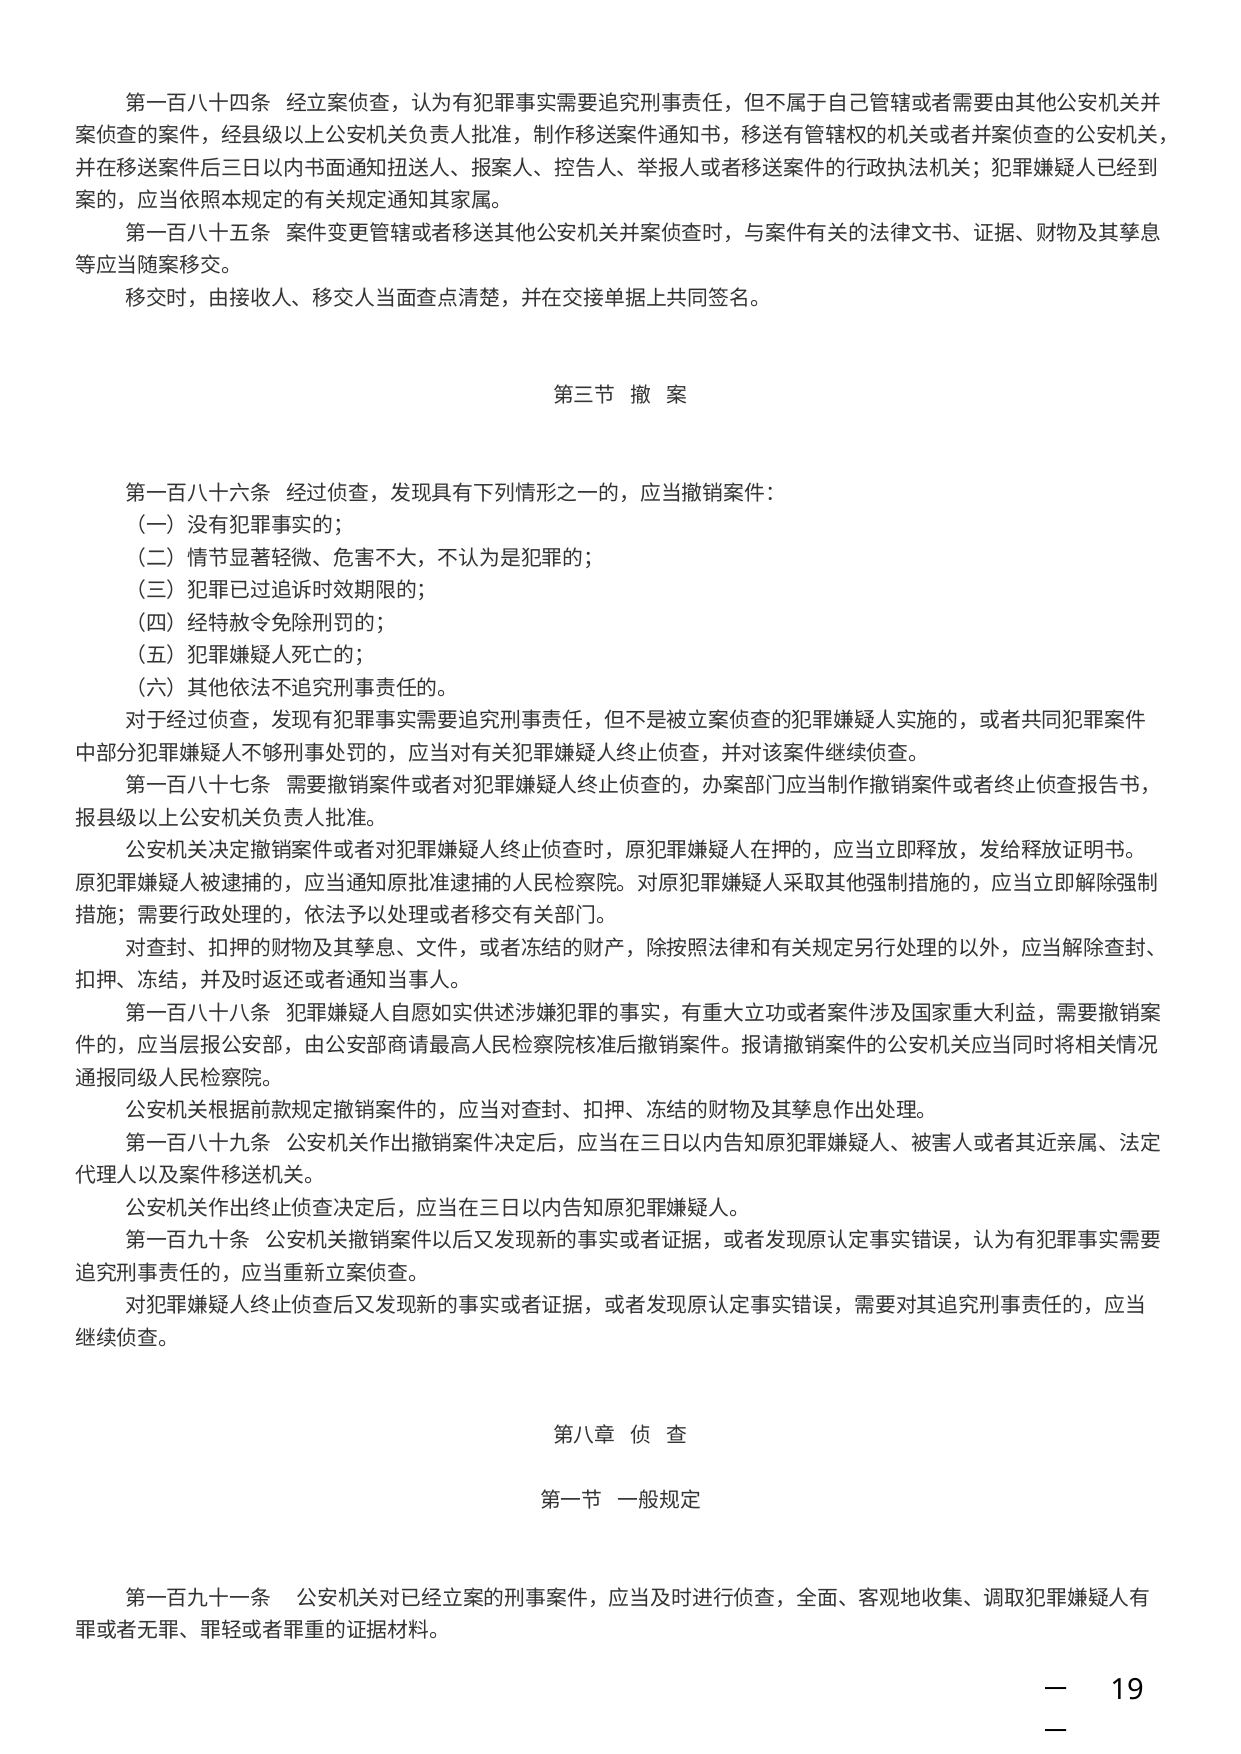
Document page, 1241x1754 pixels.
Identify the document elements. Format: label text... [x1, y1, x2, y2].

text 第三节 撤 案 [75, 378, 1165, 443]
text （五）犯罪嫌疑人死亡的； [75, 638, 1165, 670]
text 公安机关决定撤销案件或者对犯罪嫌疑人终止侦查时，原犯罪嫌疑人在押的，应当立即释放，发给释放证明书。原犯罪嫌疑人被逮捕的，应当通知原批准逮捕的人民检察院。对原犯罪嫌疑人采取其他强制措施的，应当立即解除强制措施；需要行政处理的，依法予以处理或者移交有关部门。 [75, 833, 1165, 930]
text 第一百八十四条 经立案侦查，认为有犯罪事实需要追究刑事责任，但不属于自己管辖或者需要由其他公安机关并案侦查的案件，经县级以上公安机关负责人批准，制作移送案件通知书，移送有管辖权的机关或者并案侦查的公安机关，并在移送案件后三日以内书面通知扭送人、报案人、控告人、举报人或者移送案件的行政执法机关；犯罪嫌疑人已经到案的，应当依照本规定的有关规定通知其家属。 [75, 149, 1165, 215]
text （一）没有犯罪事实的； [75, 508, 1165, 540]
text 第一百八十五条 案件变更管辖或者移送其他公安机关并案侦查时，与案件有关的法律文书、证据、财物及其孳息等应当随案移交。 [75, 215, 1165, 280]
text 第一百九十一条 公安机关对已经立案的刑事案件，应当及时进行侦查，全面、客观地收集、调取犯罪嫌疑人有罪或者无罪、罪轻或者罪重的证据材料。 [75, 1580, 1165, 1645]
text （六）其他依法不追究刑事责任的。 [75, 670, 1165, 703]
text （四）经特赦令免除刑罚的； [75, 605, 1165, 638]
text （三）犯罪已过追诉时效期限的； [75, 573, 1165, 605]
text 公安机关作出终止侦查决定后，应当在三日以内告知原犯罪嫌疑人。 [75, 1190, 1165, 1223]
text 对犯罪嫌疑人终止侦查后又发现新的事实或者证据，或者发现原认定事实错误，需要对其追究刑事责任的，应当继续侦查。 [75, 1288, 1165, 1385]
text 第一百八十四条 经立案侦查，认为有犯罪事实需要追究刑事责任，但不属于自己管辖或者需要由其他公安机关并案侦查的案件，经县级以上公安机关负责人批准，制作移送案件通知书，移送有管辖权的机关或者并案侦查的公安机关，并在移送案件后三日以内书面通知扭送人、报案人、控告人、举报人或者移送案件的行政执法机关；犯罪嫌疑人已经到案的，应当依照本规定的有关规定通知其家属。 [75, 85, 1165, 119]
text 第一百八十八条 犯罪嫌疑人自愿如实供述涉嫌犯罪的事实，有重大立功或者案件涉及国家重大利益，需要撤销案件的，应当层报公安部，由公安部商请最高人民检察院核准后撤销案件。报请撤销案件的公安机关应当同时将相关情况通报同级人民检察院。 [75, 995, 1165, 1093]
text 第一百八十七条 需要撤销案件或者对犯罪嫌疑人终止侦查的，办案部门应当制作撤销案件或者终止侦查报告书，报县级以上公安机关负责人批准。 [75, 768, 1165, 833]
text 第一节 一般规定 [75, 1483, 1165, 1548]
text （二）情节显著轻微、危害不大，不认为是犯罪的； [75, 540, 1165, 573]
text 移交时，由接收人、移交人当面查点清楚，并在交接单据上共同签名。 [75, 280, 1165, 345]
text 第一百八十六条 经过侦查，发现具有下列情形之一的，应当撤销案件： [75, 475, 1165, 508]
text 第一百九十条 公安机关撤销案件以后又发现新的事实或者证据，或者发现原认定事实错误，认为有犯罪事实需要追究刑事责任的，应当重新立案侦查。 [75, 1223, 1165, 1288]
text 公安机关根据前款规定撤销案件的，应当对查封、扣押、冻结的财物及其孳息作出处理。 [75, 1093, 1165, 1125]
text 对查封、扣押的财物及其孳息、文件，或者冻结的财产，除按照法律和有关规定另行处理的以外，应当解除查封、扣押、冻结，并及时返还或者通知当事人。 [75, 930, 1165, 995]
text 第一百八十九条 公安机关作出撤销案件决定后，应当在三日以内告知原犯罪嫌疑人、被害人或者其近亲属、法定代理人以及案件移送机关。 [75, 1125, 1165, 1190]
text 对于经过侦查，发现有犯罪事实需要追究刑事责任，但不是被立案侦查的犯罪嫌疑人实施的，或者共同犯罪案件中部分犯罪嫌疑人不够刑事处罚的，应当对有关犯罪嫌疑人终止侦查，并对该案件继续侦查。 [75, 703, 1165, 768]
text 第八章 侦 查 [75, 1418, 1165, 1450]
